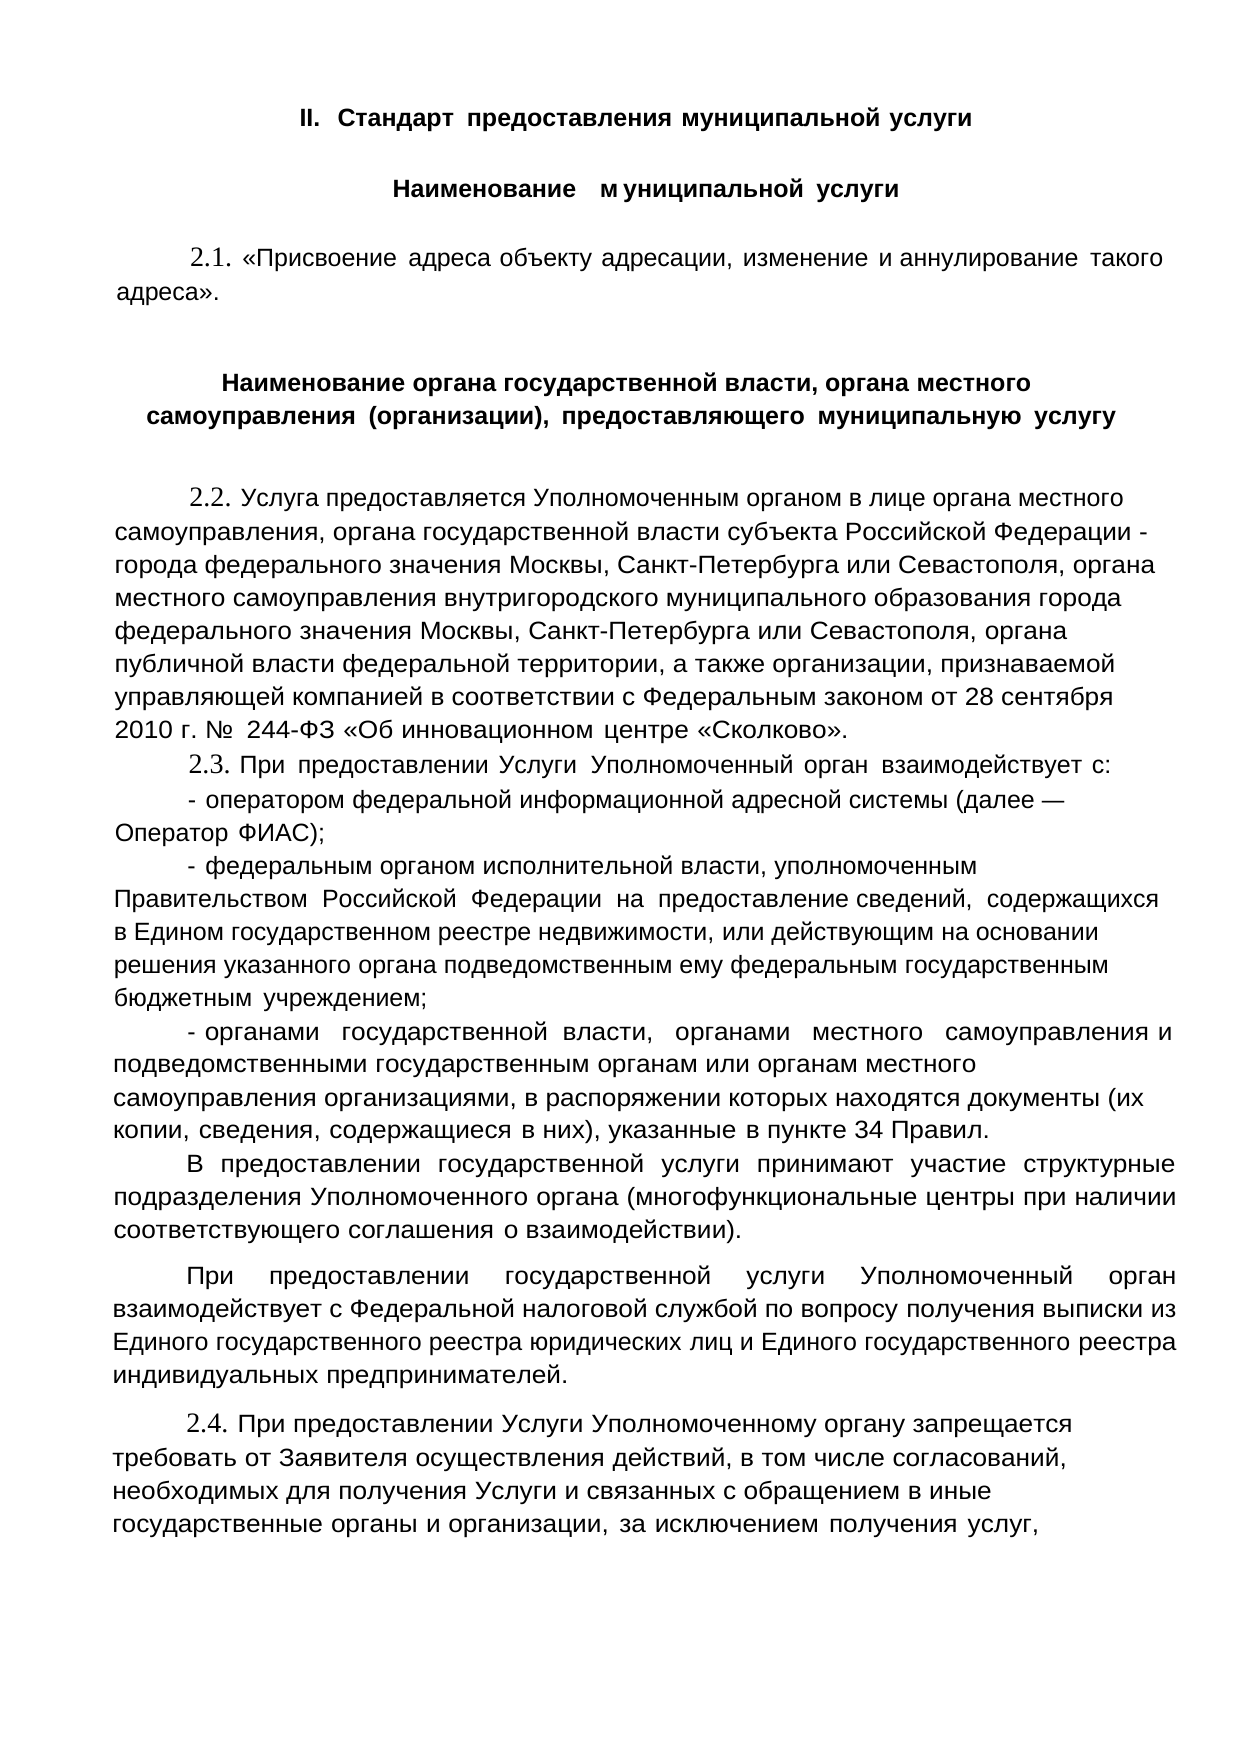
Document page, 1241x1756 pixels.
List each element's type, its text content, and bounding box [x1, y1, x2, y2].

list органами государственной власти, органами местного самоуправления и подведомственными государственным органам или органам местного самоуправления организациями, в распоряжении которых находятся документы (их копии, сведения, содержащиеся в них), указанные в пункте 34 Правил. [113, 1016, 1177, 1144]
list «Присвоение адреса объекту адресации, изменение и аннулирование такого [190, 244, 1190, 272]
subtitle Стандарт предоставления муниципальной услуги Наименование муниципальной услуги [299, 103, 996, 202]
text При предоставлении государственной услуги Уполномоченный орган взаимодействует с Федеральной налоговой службой по вопросу получения выписки из Единого государственного реестра юридических лиц и Единого государственного реестра индивидуальных предпринимателей. [112, 1261, 1176, 1389]
list При предоставлении Услуги Уполномоченный орган взаимодействует с: [188, 748, 1190, 780]
list оператором федеральной информационной адресной системы (далее — Оператор ФИАС); [114, 785, 1177, 847]
text В предоставлении государственной услуги принимают участие структурные подразделения Уполномоченного органа (многофункциональные центры при наличии соответствующего соглашения о взаимодействии). [113, 1148, 1177, 1244]
text адреса». [116, 277, 1190, 306]
list При предоставлении Услуги Уполномоченному органу запрещается требовать от Заявителя осуществления действий, в том числе согласований, необходимых для получения Услуги и связанных с обращением в иные государственные органы и организации, за исключением получения услуг, [112, 1406, 1176, 1538]
list федеральным органом исполнительной власти, уполномоченным Правительством Российской Федерации на предоставление сведений, содержащихся в Едином государственном реестре недвижимости, или действующим на основании решения указанного органа подведомственным ему федеральным государственным бюджетным учреждением; [113, 851, 1178, 1012]
list Услуга предоставляется Уполномоченным органом в лице органа местного самоуправления, органа государственной власти субъекта Российской Федерации - города федерального значения Москвы, Санкт-Петербурга или Севастополя, органа местного самоуправления внутригородского муниципального образования города федерального значения Москвы, Санкт-Петербурга или Севастополя, органа публичной власти федеральной территории, а также организации, признаваемой управляющей компанией в соответствии с Федеральным законом от 28 сентября 2010 г. № 244-ФЗ «Об инновационном центре «Сколково». [114, 480, 1179, 744]
subtitle Наименование органа государственной власти, органа местного самоуправления (организации), предоставляющего муниципальную услугу [146, 368, 1190, 430]
